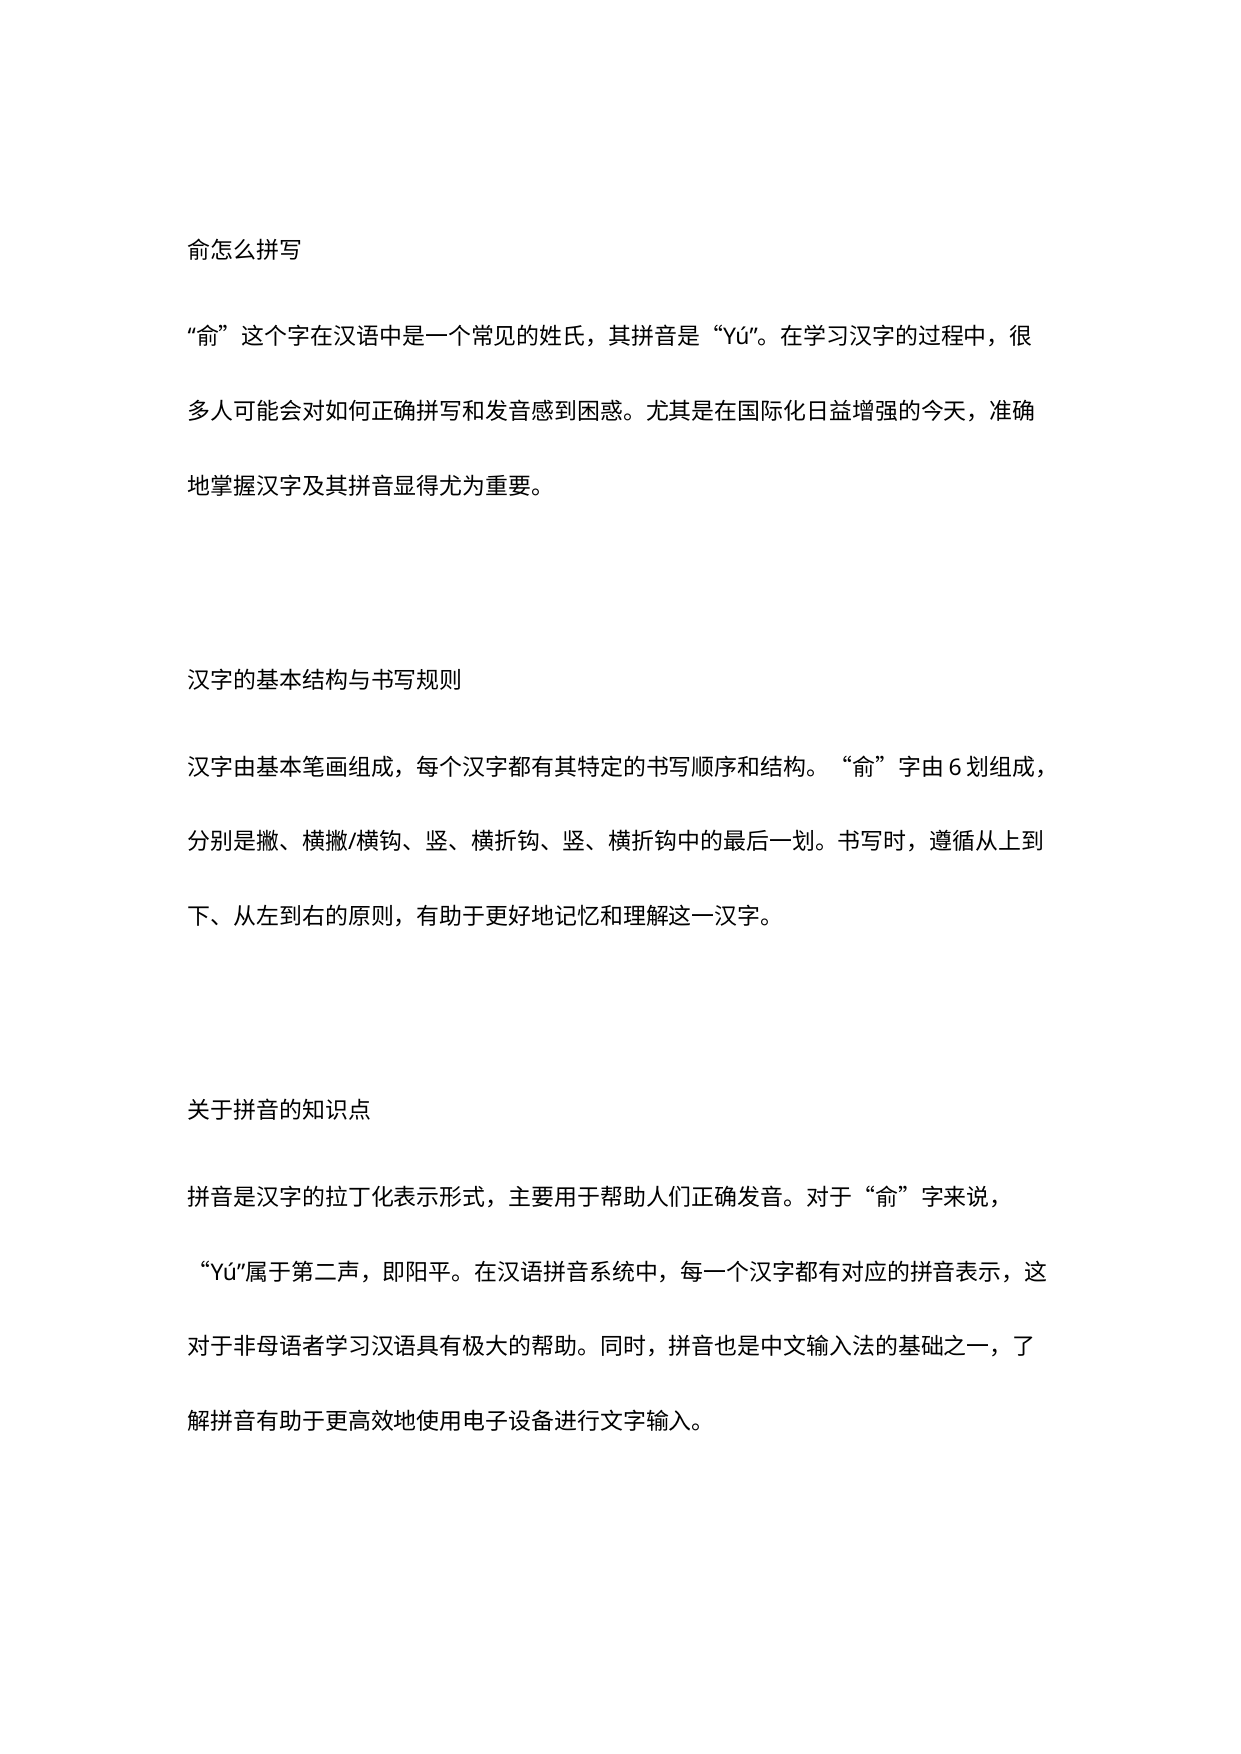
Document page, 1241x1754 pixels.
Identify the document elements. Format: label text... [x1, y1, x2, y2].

text 拼音是汉字的拉丁化表示形式，主要用于帮助人们正确发音。对于“俞”字来说，“Yú”属于第二声，即阳平。在汉语拼音系统中，每一个汉字都有对应的拼音表示，这对于非母语者学习汉语具有极大的帮助。同时，拼音也是中文输入法的基础之一，了解拼音有助于更高效地使用电子设备进行文字输入。 [187, 1163, 1053, 1452]
text 汉字由基本笔画组成，每个汉字都有其特定的书写顺序和结构。“俞”字由6划组成，分别是撇、横撇/横钩、竖、横折钩、竖、横折钩中的最后一划。书写时，遵循从上到下、从左到右的原则，有助于更好地记忆和理解这一汉字。 [187, 733, 1053, 947]
text “俞”这个字在汉语中是一个常见的姓氏，其拼音是“Yú”。在学习汉字的过程中，很多人可能会对如何正确拼写和发音感到困惑。尤其是在国际化日益增强的今天，准确地掌握汉字及其拼音显得尤为重要。 [187, 302, 1053, 517]
text 汉字的基本结构与书写规则 [187, 646, 1053, 711]
text 关于拼音的知识点 [187, 1076, 1053, 1141]
text 俞怎么拼写 [187, 216, 1053, 281]
